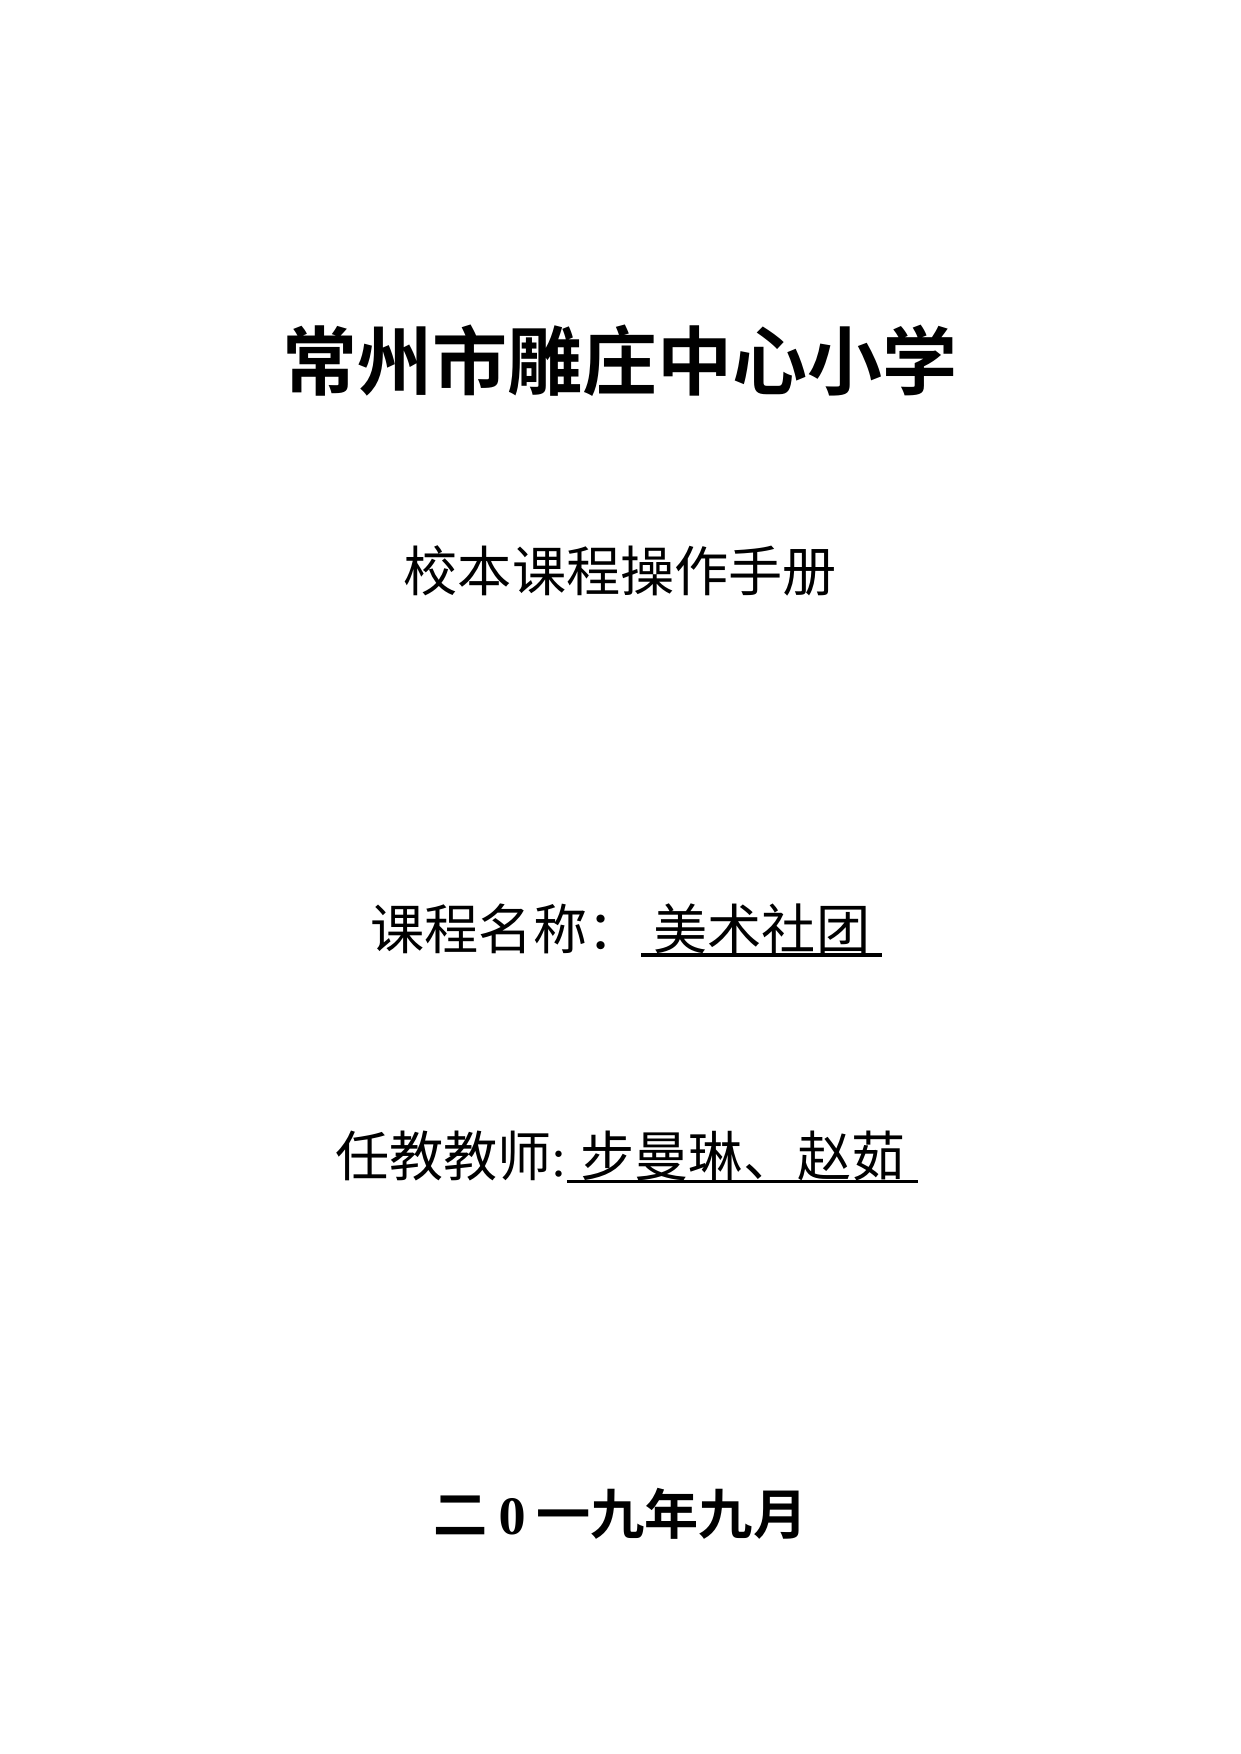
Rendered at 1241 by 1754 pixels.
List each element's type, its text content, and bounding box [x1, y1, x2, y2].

text 常州市雕庄中心小学 [187, 292, 1053, 422]
text 二0一九年九月 [187, 1462, 1053, 1559]
text 校本课程操作手册 [187, 519, 1053, 617]
text 任教教师: 步曼琳、赵茹 [187, 1104, 1053, 1202]
text 课程名称： 美术社团 [187, 877, 1053, 974]
